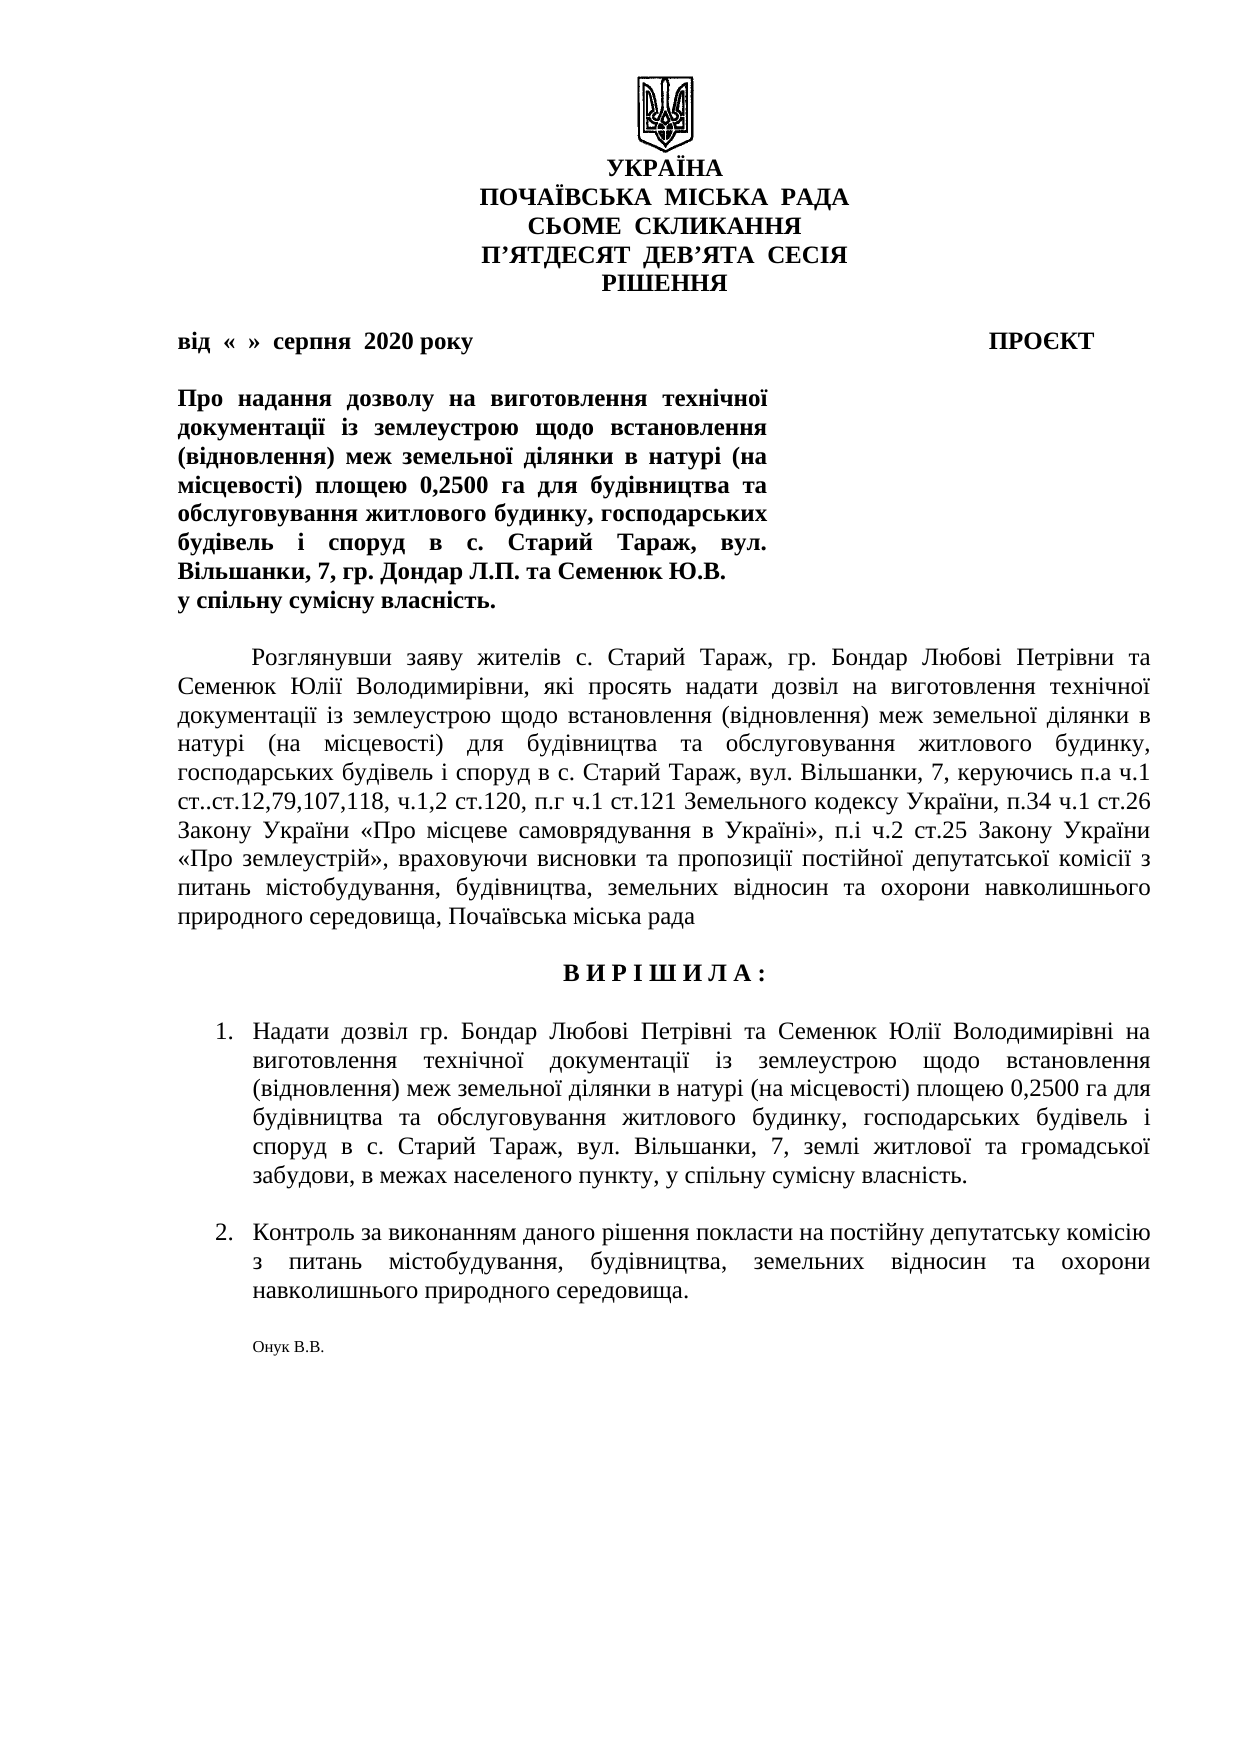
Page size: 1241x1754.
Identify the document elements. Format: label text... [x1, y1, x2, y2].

list Контроль за виконанням даного рішення покласти на постійну депутатську комісію з питань містобудування, будівництва, земельних відносин та охорони навколишнього природного середовища. [215, 1217, 1152, 1303]
text у спільну сумісну власність. [177, 585, 768, 613]
text від « » серпня 2020 року ПРОЄКТ [177, 326, 1152, 355]
picture [632, 73, 697, 154]
list Онук В.В. [252, 1337, 1152, 1356]
text Розглянувши заяву жителів с. Старий Тараж, гр. Бондар Любові Петрівни та Семенюк Юлії Володимирівни, які просять надати дозвіл на виготовлення технічної документації із землеустрою щодо встановлення (відновлення) меж земельної ділянки в натурі (на місцевості) для будівництва та обслуговування житлового будинку, господарських будівель і споруд в с. Старий Тараж, вул. Вільшанки, 7, керуючись п.а ч.1 ст..ст.12,79,107,118, ч.1,2 ст.120, п.г ч.1 ст.121 Земельного кодексу України, п.34 ч.1 ст.26 Закону України «Про місцеве самоврядування в Україні», п.і ч.2 ст.25 Закону України «Про землеустрій», враховуючи висновки та пропозиції постійної депутатської комісії з питань містобудування, будівництва, земельних відносин та охорони навколишнього природного середовища, Почаївська міська рада [177, 642, 1152, 930]
text Про надання дозволу на виготовлення технічної документації із землеустрою щодо встановлення (відновлення) меж земельної ділянки в натурі (на місцевості) площею 0,2500 га для будівництва та обслуговування житлового будинку, господарських будівель і споруд в с. Старий Тараж, вул. Вільшанки, 7, гр. Дондар Л.П. та Семенюк Ю.В. [177, 383, 768, 585]
text В И Р І Ш И Л А : [177, 958, 1152, 987]
list Надати дозвіл гр. Бондар Любові Петрівні та Семенюк Юлії Володимирівні на виготовлення технічної документації із землеустрою щодо встановлення (відновлення) меж земельної ділянки в натурі (на місцевості) площею 0,2500 га для будівництва та обслуговування житлового будинку, господарських будівель і споруд в с. Старий Тараж, вул. Вільшанки, 7, землі житлової та громадської забудови, в межах населеного пункту, у спільну сумісну власність. [215, 1016, 1152, 1188]
